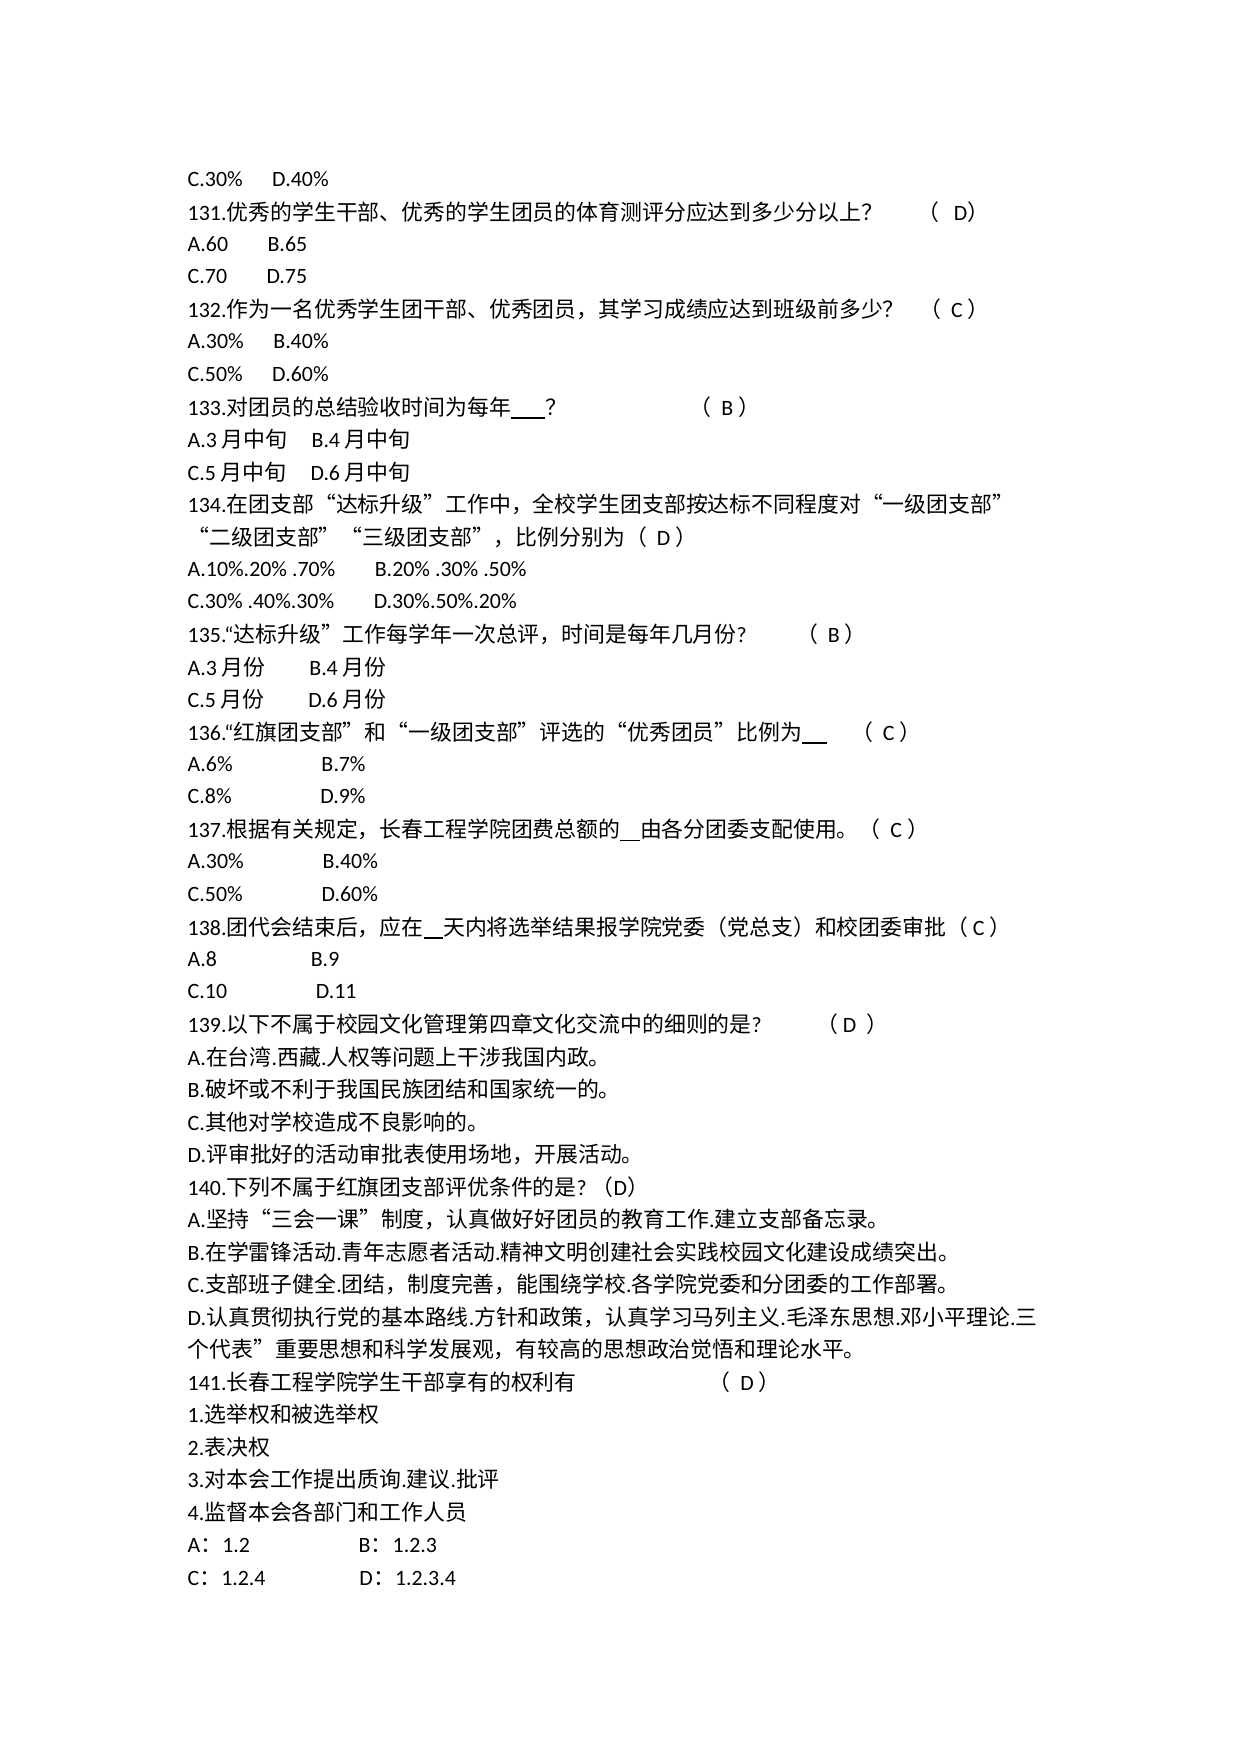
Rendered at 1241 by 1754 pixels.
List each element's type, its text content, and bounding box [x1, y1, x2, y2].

text A.3月中旬 B.4月中旬 [187, 422, 1053, 454]
text B.在学雷锋活动.青年志愿者活动.精神文明创建社会实践校园文化建设成绩突出。 [187, 1234, 1053, 1267]
text 140.下列不属于红旗团支部评优条件的是? （D） [187, 1169, 1053, 1202]
text D.认真贯彻执行党的基本路线.方针和政策，认真学习马列主义.毛泽东思想.邓小平理论.三个代表”重要思想和科学发展观，有较高的思想政治觉悟和理论水平。 [187, 1299, 1053, 1364]
text C.30% D.40% [187, 162, 1053, 194]
text 134.在团支部“达标升级”工作中，全校学生团支部按达标不同程度对“一级团支部”“二级团支部”“三级团支部”，比例分别为（ D ） [187, 487, 1053, 552]
text 136.“红旗团支部”和“一级团支部”评选的“优秀团员”比例为 （ C ） [187, 714, 1053, 747]
text 1.选举权和被选举权 [187, 1397, 1053, 1429]
text A.坚持“三会一课”制度，认真做好好团员的教育工作.建立支部备忘录。 [187, 1202, 1053, 1234]
text 4.监督本会各部门和工作人员 [187, 1494, 1053, 1527]
text C.支部班子健全.团结，制度完善，能围绕学校.各学院党委和分团委的工作部署。 [187, 1267, 1053, 1299]
text A.在台湾.西藏.人权等问题上干涉我国内政。 [187, 1039, 1053, 1072]
text C.5月中旬 D.6月中旬 [187, 454, 1053, 487]
text C.70 D.75 [187, 259, 1053, 292]
text 141.长春工程学院学生干部享有的权利有 （ D ） [187, 1364, 1053, 1397]
text 139.以下不属于校园文化管理第四章文化交流中的细则的是? （ D ） [187, 1007, 1053, 1039]
text C.10 D.11 [187, 974, 1053, 1007]
text B.破坏或不利于我国民族团结和国家统一的。 [187, 1072, 1053, 1104]
text A.8 B.9 [187, 942, 1053, 974]
text 132.作为一名优秀学生团干部、优秀团员，其学习成绩应达到班级前多少？ （ C ） [187, 292, 1053, 324]
text C.8% D.9% [187, 779, 1053, 812]
text A.10%.20% .70% B.20% .30% .50% [187, 552, 1053, 584]
text A：1.2 B：1.2.3 [187, 1527, 1053, 1559]
text 133.对团员的总结验收时间为每年 ？ （ B ） [187, 389, 1053, 422]
text A.30% B.40% [187, 844, 1053, 877]
text C：1.2.4 D：1.2.3.4 [187, 1559, 1053, 1592]
text 3.对本会工作提出质询.建议.批评 [187, 1462, 1053, 1494]
text C.5月份 D.6月份 [187, 682, 1053, 714]
text A.3月份 B.4月份 [187, 649, 1053, 682]
text A.6% B.7% [187, 747, 1053, 779]
text C.其他对学校造成不良影响的。 [187, 1104, 1053, 1137]
text 137.根据有关规定，长春工程学院团费总额的 由各分团委支配使用。（ C ） [187, 812, 1053, 844]
text D.评审批好的活动审批表使用场地，开展活动。 [187, 1137, 1053, 1169]
text A.30% B.40% [187, 324, 1053, 357]
text C.30% .40%.30% D.30%.50%.20% [187, 584, 1053, 617]
text C.50% D.60% [187, 357, 1053, 389]
text 2.表决权 [187, 1429, 1053, 1462]
text 135.“达标升级”工作每学年一次总评，时间是每年几月份? （ B ） [187, 617, 1053, 649]
text 138.团代会结束后，应在 天内将选举结果报学院党委（党总支）和校团委审批（ C ） [187, 909, 1053, 942]
text C.50% D.60% [187, 877, 1053, 909]
text A.60 B.65 [187, 227, 1053, 259]
text 131.优秀的学生干部、优秀的学生团员的体育测评分应达到多少分以上？ （ D） [187, 194, 1053, 227]
